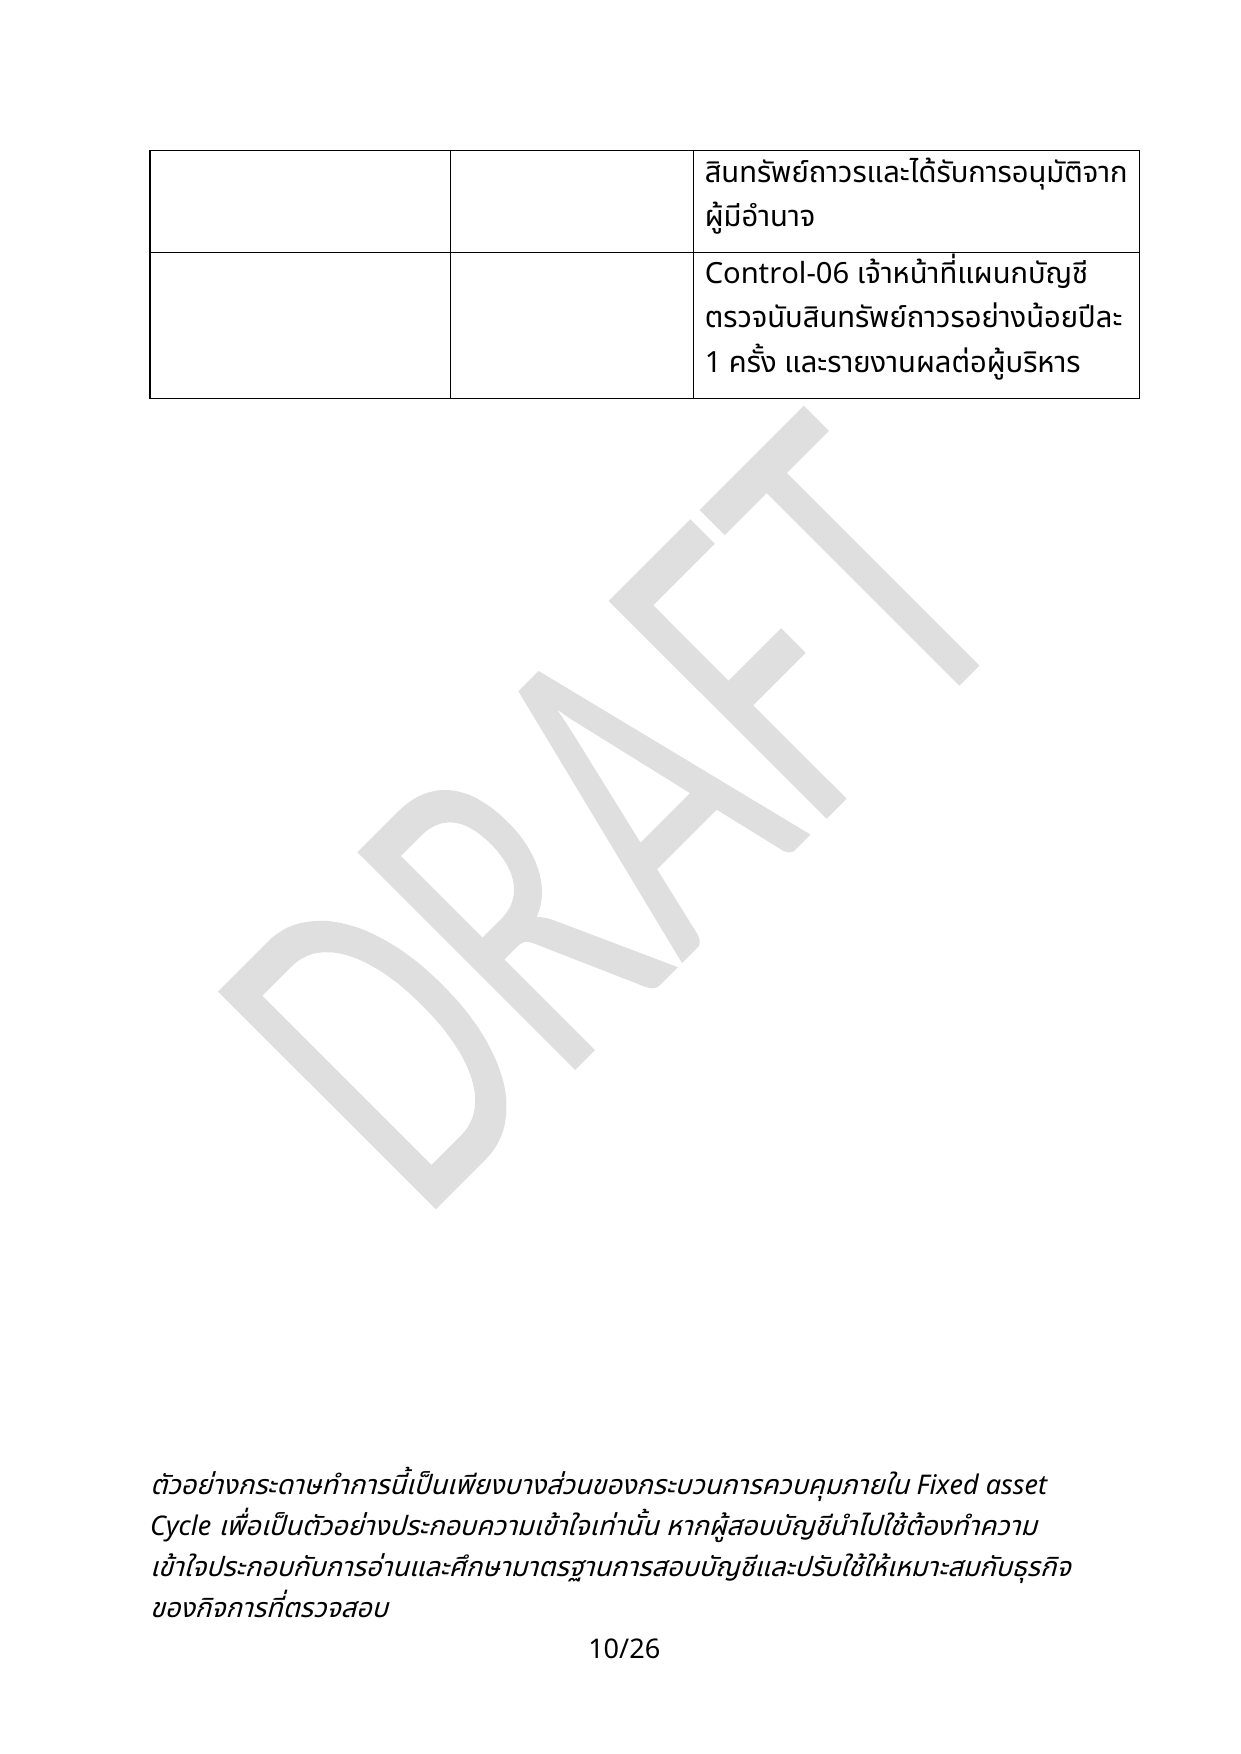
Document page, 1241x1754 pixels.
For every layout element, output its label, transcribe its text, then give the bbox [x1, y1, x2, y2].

table_cell [151, 151, 450, 252]
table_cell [694, 151, 1139, 252]
table_cell Control-06 เจ้าหน้าที่แผนกบัญชีตรวจนับสินทรัพย์ถาวรอย่างน้อยปีละ 1 ครั้ง และรายงานผลต่อผู้บริหาร [694, 253, 1139, 398]
table_cell [151, 253, 450, 398]
table_cell [451, 151, 693, 252]
table_cell [451, 253, 693, 398]
